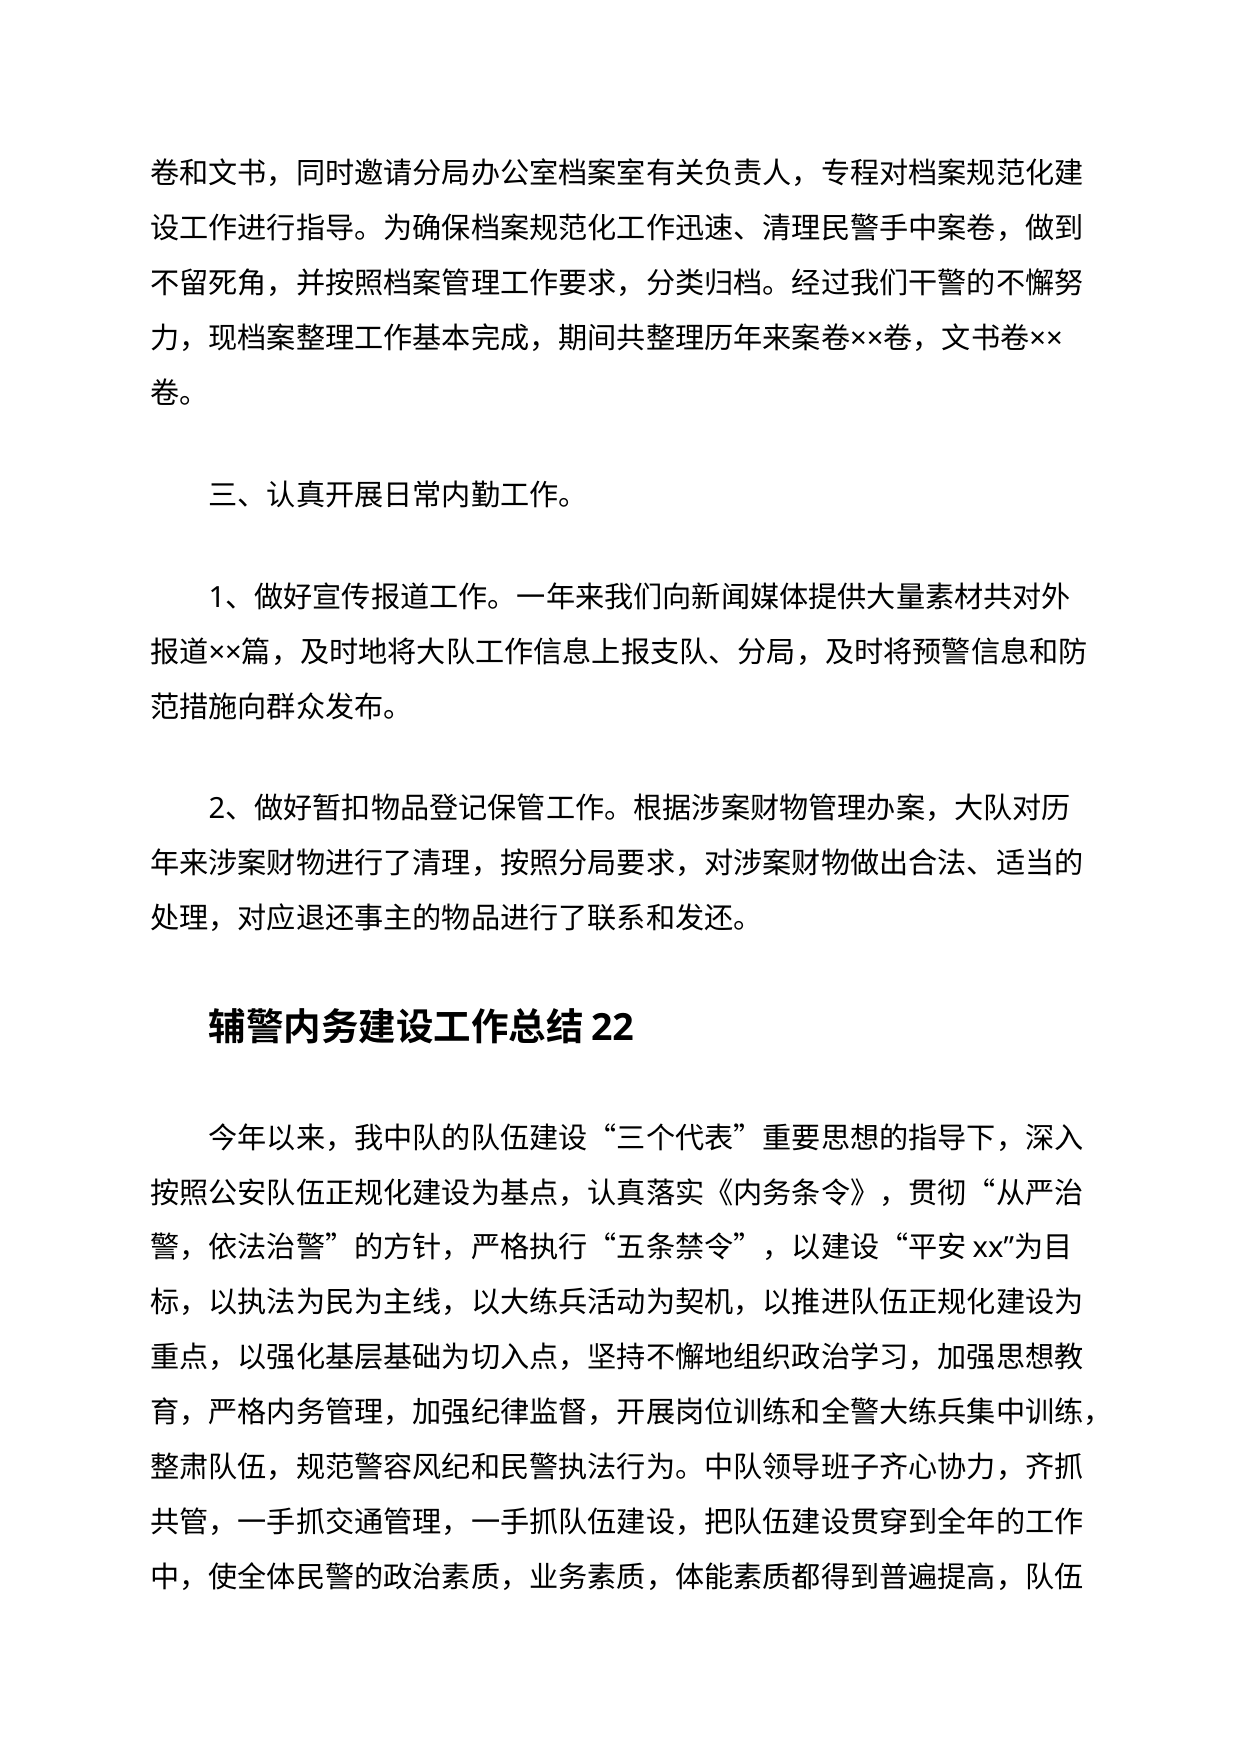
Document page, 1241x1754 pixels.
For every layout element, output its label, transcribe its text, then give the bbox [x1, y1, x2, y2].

text 辅警内务建设工作总结22 [150, 997, 1090, 1051]
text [150, 150, 1090, 412]
text 2、做好暂扣物品登记保管工作。根据涉案财物管理办案，大队对历年来涉案财物进行了清理，按照分局要求，对涉案财物做出合法、适当的处理，对应退还事主的物品进行了联系和发还。 [150, 785, 1090, 937]
text 1、做好宣传报道工作。一年来我们向新闻媒体提供大量素材共对外报道××篇，及时地将大队工作信息上报支队、分局，及时将预警信息和防范措施向群众发布。 [150, 573, 1090, 726]
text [150, 1114, 1090, 1596]
text 三、认真开展日常内勤工作。 [150, 471, 1090, 514]
